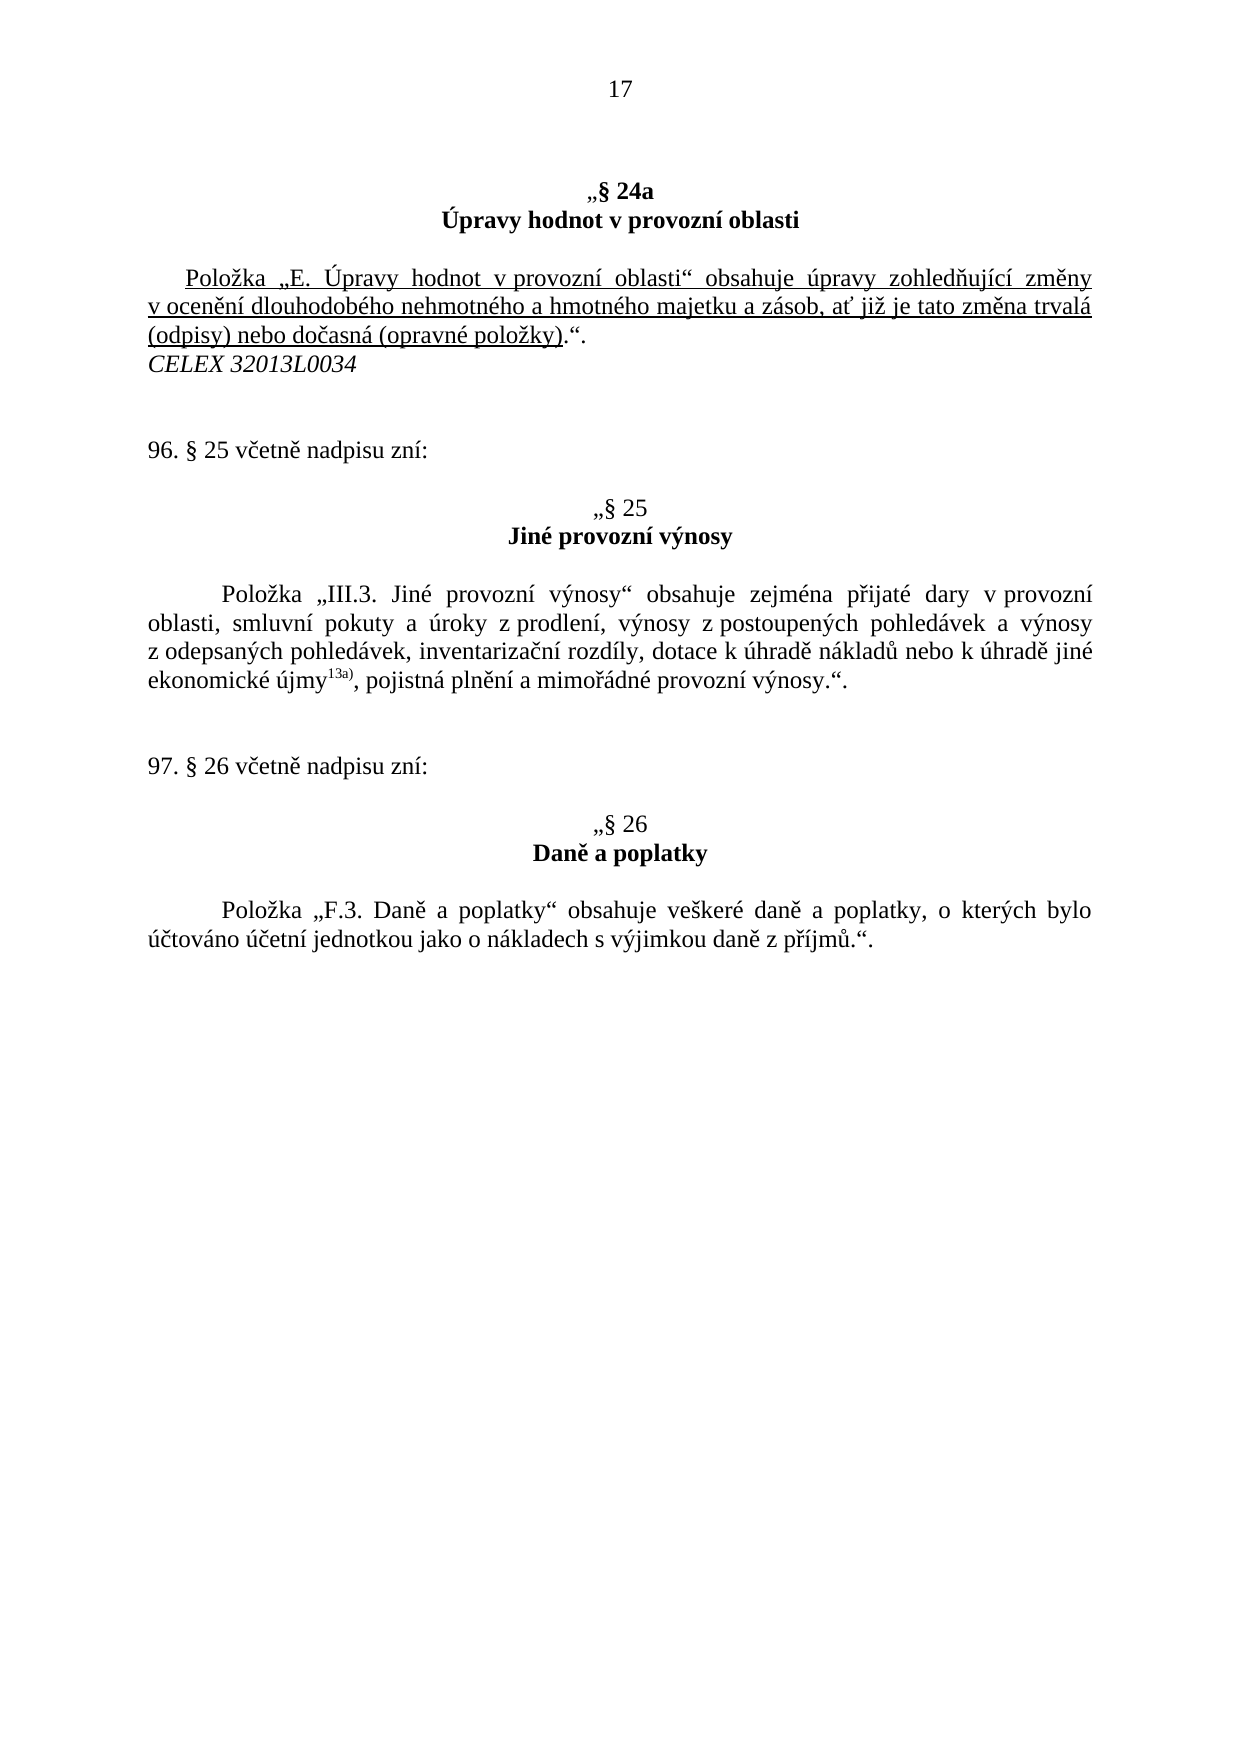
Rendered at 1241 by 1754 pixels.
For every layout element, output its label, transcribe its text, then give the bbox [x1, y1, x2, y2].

text Daně a poplatky [148, 838, 1093, 866]
text Položka „E. Úpravy hodnot v provozní oblasti“ obsahuje úpravy zohledňující změny v ocenění dlouhodobého nehmotného a hmotného majetku a zásob, ať již je tato změna trvalá (odpisy) nebo dočasná (opravné položky).“. [148, 263, 1093, 349]
text Položka „F.3. Daně a poplatky“ obsahuje veškeré daně a poplatky, o kterých bylo účtováno účetní jednotkou jako o nákladech s výjimkou daně z příjmů.“. [148, 895, 1093, 953]
text „§ 25 [148, 493, 1093, 521]
text „§ 24a [148, 176, 1093, 205]
text „§ 26 [148, 809, 1093, 838]
text Položka „III.3. Jiné provozní výnosy“ obsahuje zejména přijaté dary v provozní oblasti, smluvní pokuty a úroky z prodlení, výnosy z postoupených pohledávek a výnosy z odepsaných pohledávek, inventarizační rozdíly, dotace k úhradě nákladů nebo k úhradě jiné ekonomické újmy13a), pojistná plnění a mimořádné provozní výnosy.“. [148, 579, 1093, 694]
text CELEX 32013L0034 [148, 349, 1093, 378]
text Úpravy hodnot v provozní oblasti [148, 205, 1093, 234]
text Jiné provozní výnosy [148, 521, 1093, 550]
text 96. § 25 včetně nadpisu zní: [148, 435, 1093, 464]
text 97. § 26 včetně nadpisu zní: [148, 751, 1093, 780]
